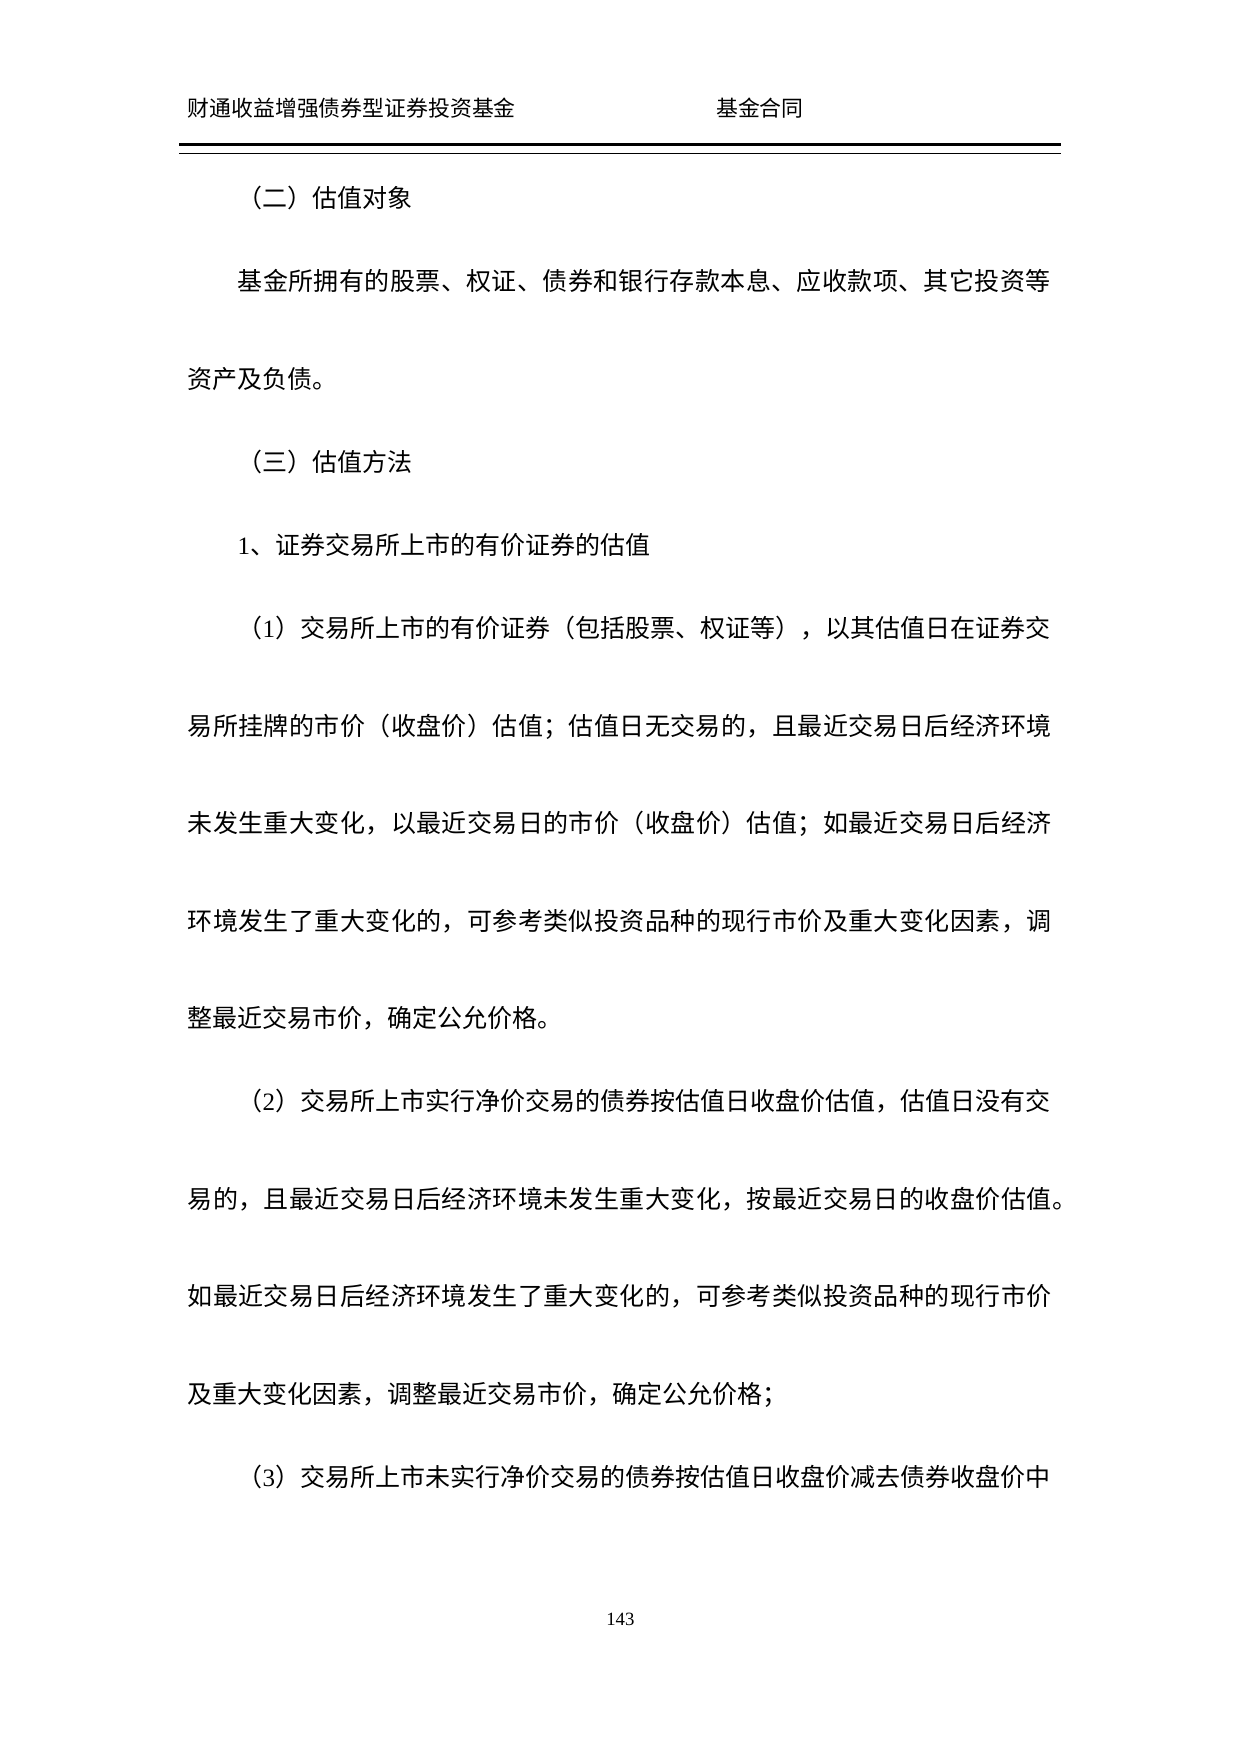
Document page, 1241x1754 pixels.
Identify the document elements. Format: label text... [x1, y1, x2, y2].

text （2）交易所上市实行净价交易的债券按估值日收盘价估值，估值日没有交易的，且最近交易日后经济环境未发生重大变化，按最近交易日的收盘价估值。如最近交易日后经济环境发生了重大变化的，可参考类似投资品种的现行市价及重大变化因素，调整最近交易市价，确定公允价格； [187, 1067, 1053, 1425]
text （二）估值对象 [187, 164, 1053, 229]
text 基金所拥有的股票、权证、债券和银行存款本息、应收款项、其它投资等资产及负债。 [187, 247, 1053, 410]
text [187, 1443, 1053, 1508]
text （三）估值方法 [187, 428, 1053, 493]
text （1）交易所上市的有价证券（包括股票、权证等），以其估值日在证券交易所挂牌的市价（收盘价）估值；估值日无交易的，且最近交易日后经济环境未发生重大变化，以最近交易日的市价（收盘价）估值；如最近交易日后经济环境发生了重大变化的，可参考类似投资品种的现行市价及重大变化因素，调整最近交易市价，确定公允价格。 [187, 594, 1053, 1049]
text 1、证券交易所上市的有价证券的估值 [187, 511, 1053, 576]
